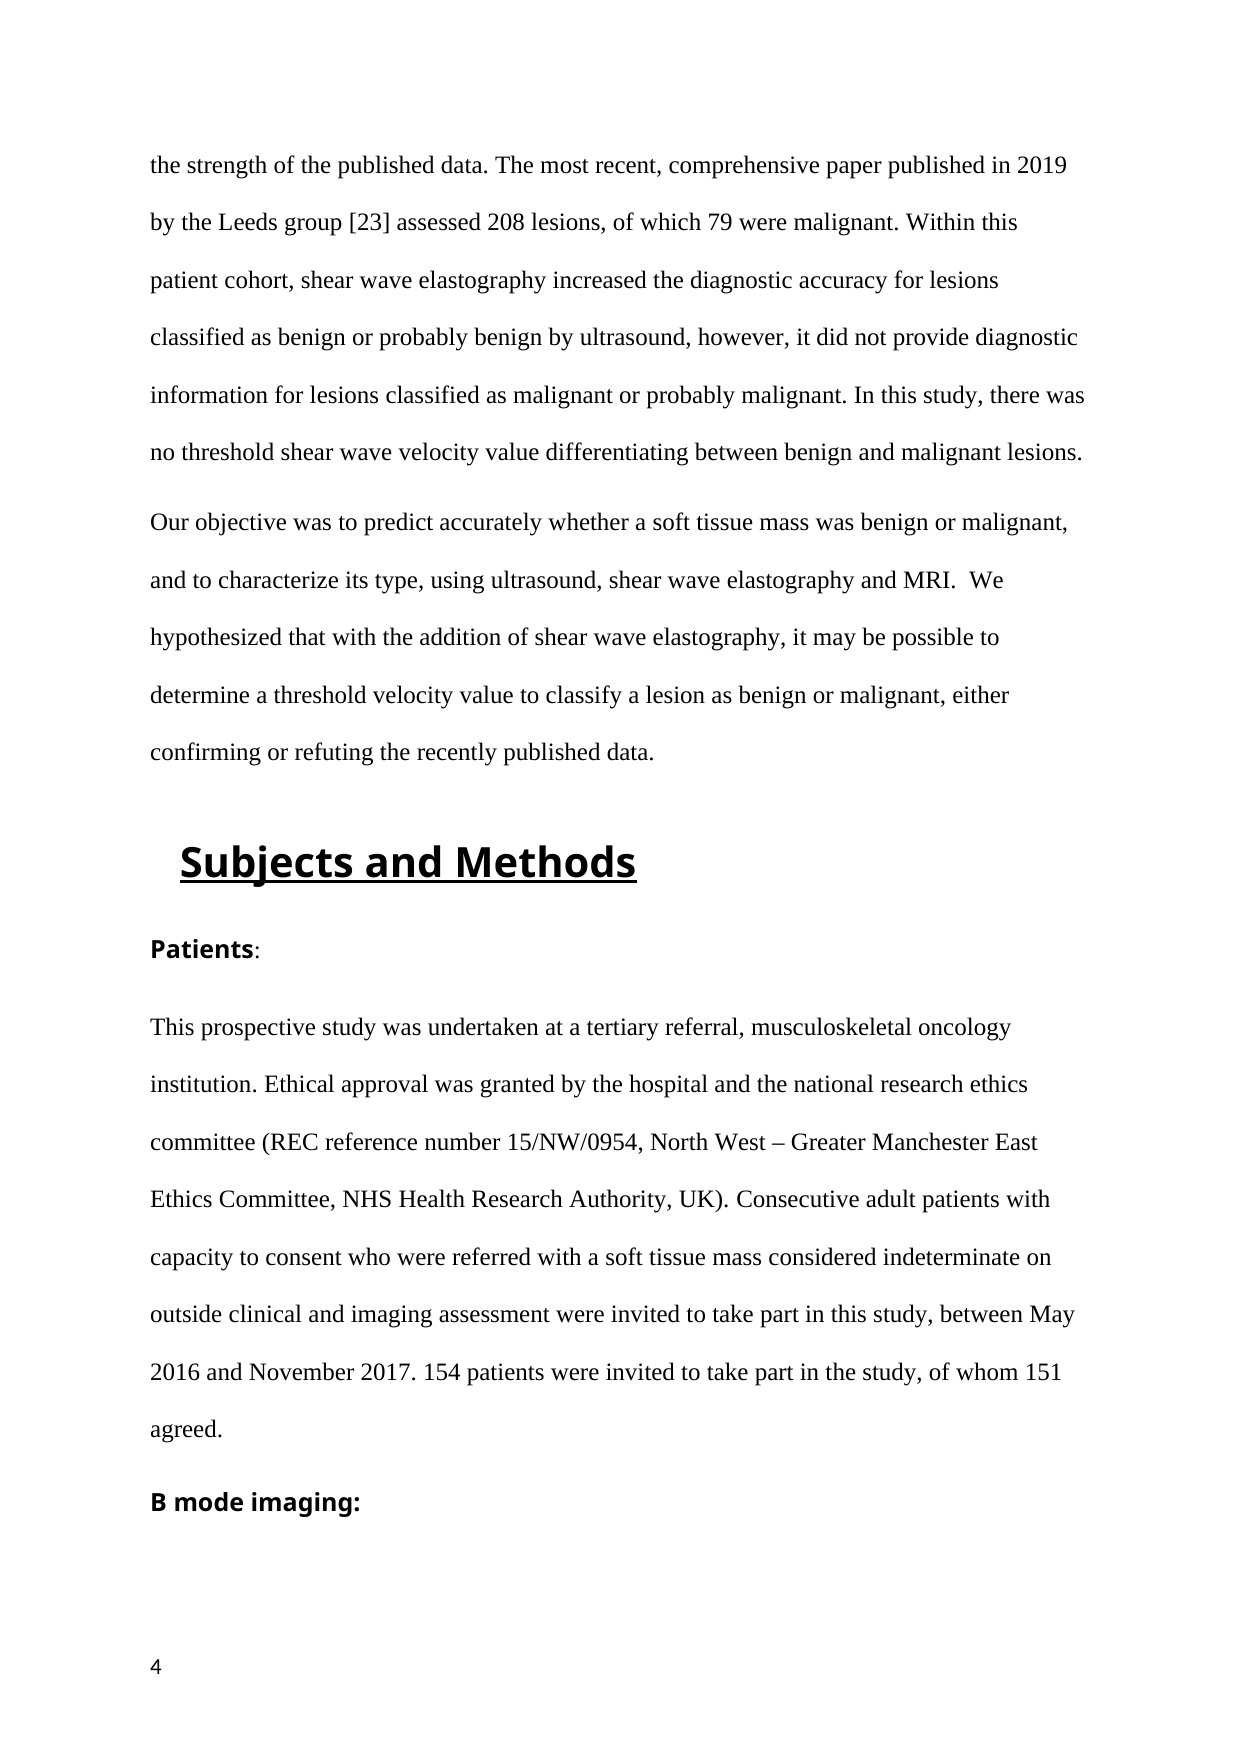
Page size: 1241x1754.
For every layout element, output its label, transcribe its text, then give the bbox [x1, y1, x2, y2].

text Patients: [150, 931, 1090, 965]
text Our objective was to predict accurately whether a soft tissue mass was benign or malignant, and to characterize its type, using ultrasound, shear wave elastography and MRI. We hypothesized that with the addition of shear wave elastography, it may be possible to determine a threshold velocity value to classify a lesion as benign or malignant, either confirming or refuting the recently published data. [150, 507, 1090, 766]
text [150, 150, 1090, 466]
subtitle Subjects and Methods [179, 832, 1090, 889]
text B mode imaging: [150, 1484, 1090, 1518]
text This prospective study was undertaken at a tertiary referral, musculoskeletal oncology institution. Ethical approval was granted by the hospital and the national research ethics committee (REC reference number 15/NW/0954, North West – Greater Manchester East Ethics Committee, NHS Health Research Authority, UK). Consecutive adult patients with capacity to consent who were referred with a soft tissue mass considered indeterminate on outside clinical and imaging assessment were invited to take part in this study, between May 2016 and November 2017. 154 patients were invited to take part in the study, of whom 151 agreed. [150, 1012, 1090, 1443]
